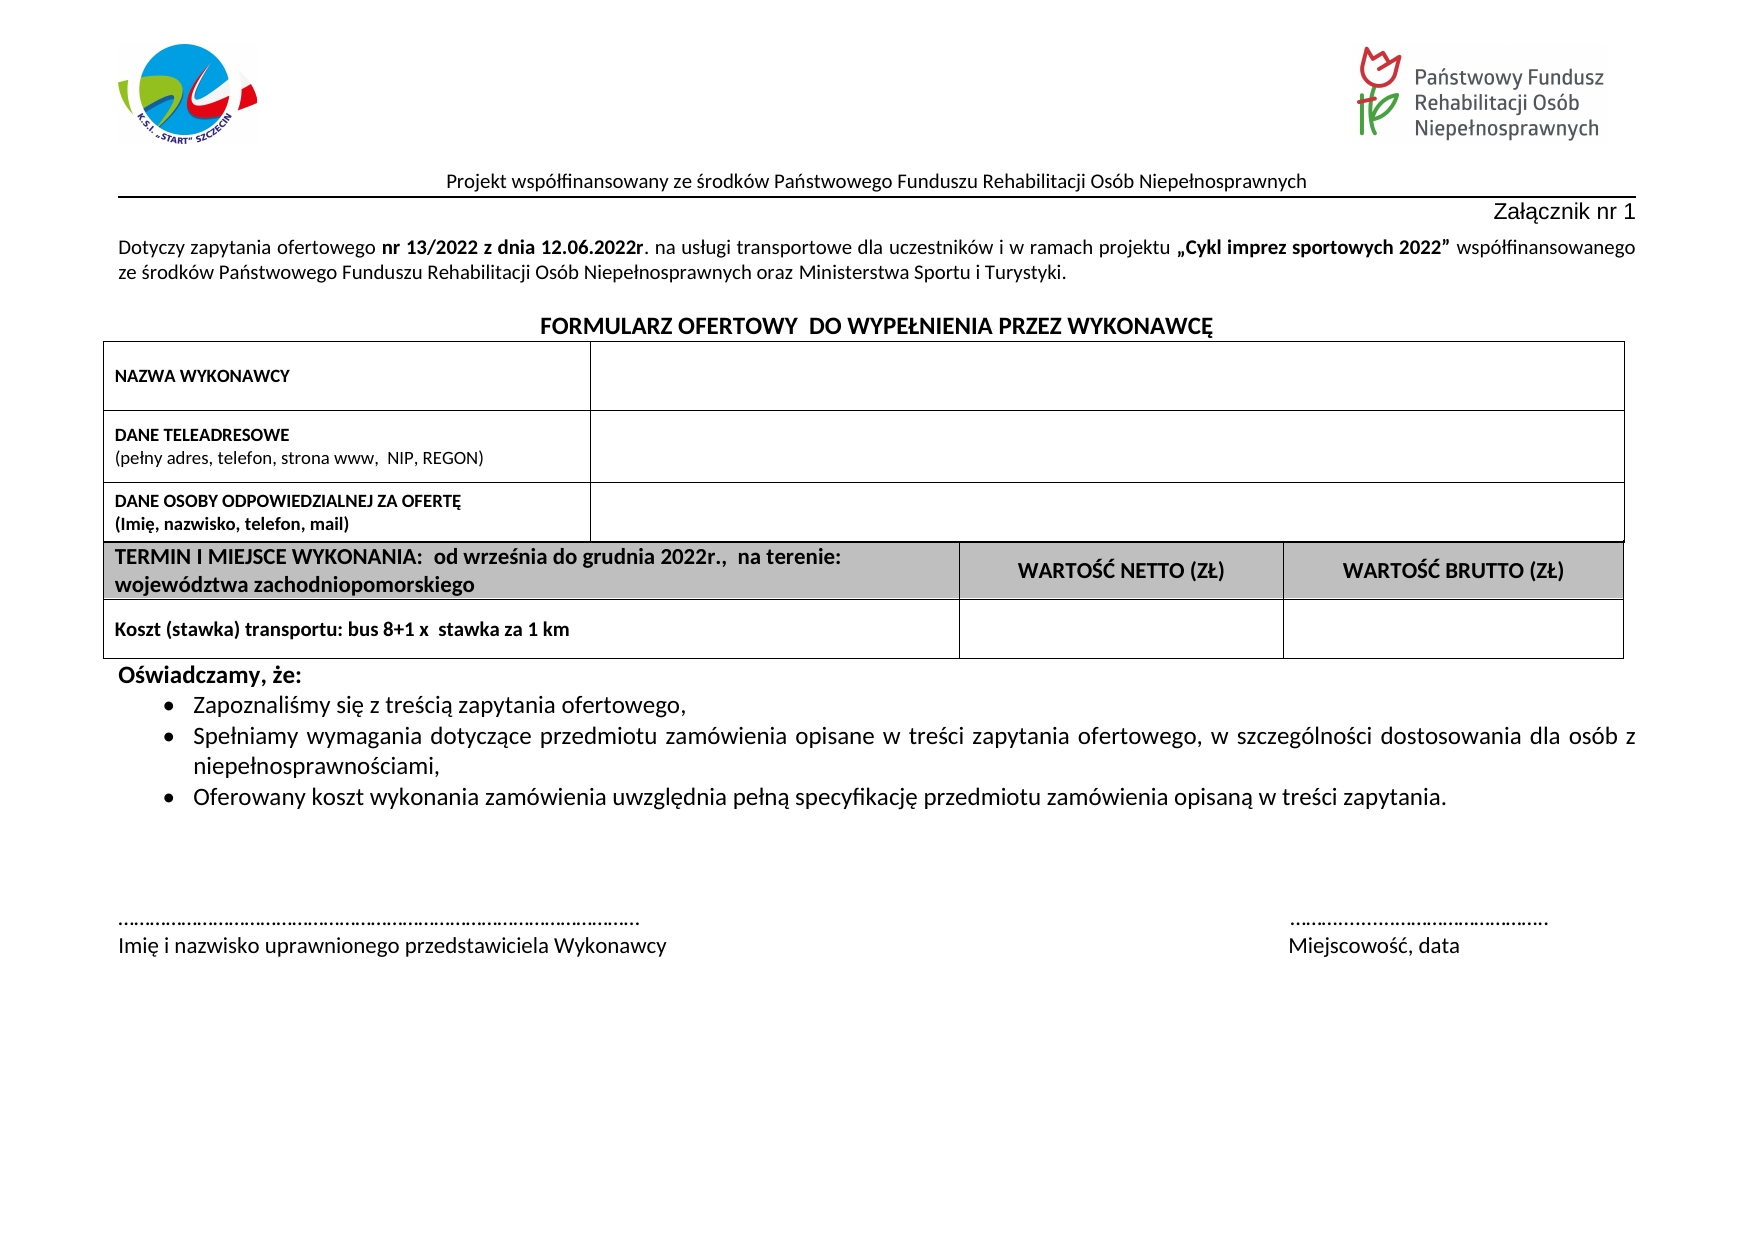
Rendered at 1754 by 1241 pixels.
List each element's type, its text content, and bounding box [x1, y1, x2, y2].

table_cell TERMIN I MIEJSCE WYKONANIA: od września do grudnia 2022r., na terenie: województwa zachodniopomorskiego [104, 543, 959, 598]
table_cell DANE TELEADRESOWE (pełny adres, telefon, strona www, NIP, REGON) [104, 411, 590, 482]
table_cell WARTOŚĆ NETTO (ZŁ) [960, 543, 1283, 598]
table_cell DANE OSOBY ODPOWIEDZIALNEJ ZA OFERTĘ (Imię, nazwisko, telefon, mail) [104, 483, 590, 541]
table_cell [591, 411, 1624, 482]
picture [118, 44, 258, 144]
table_header NAZWA WYKONAWCY [104, 342, 590, 410]
list • Spełniamy wymagania dotyczące przedmiotu zamówienia opisane w treści zapytania ofertowego, w szczególności dostosowania dla osób z niepełnosprawnościami, [162, 720, 1636, 781]
list Oświadczamy, że: [118, 659, 1636, 689]
list • Oferowany koszt wykonania zamówienia uwzględnia pełną specyfikację przedmiotu zamówienia opisaną w treści zapytania. [162, 781, 1636, 811]
table_cell [960, 600, 1283, 658]
table_cell [1284, 600, 1623, 658]
table_cell Koszt (stawka) transportu: bus 8+1 x stawka za 1 km [104, 600, 959, 658]
table_header [591, 342, 1624, 410]
table_cell WARTOŚĆ BRUTTO (ZŁ) [1284, 543, 1623, 598]
title Imię i nazwisko uprawnionego przedstawiciela Wykonawcy Miejscowość, data [118, 931, 1598, 959]
title ……………………………………………………………………………………… ………..........……………………….. [118, 903, 1636, 931]
text FORMULARZ OFERTOWY DO WYPEŁNIENIA PRZEZ WYKONAWCĘ [118, 310, 1636, 341]
table_cell [591, 483, 1624, 541]
text Dotyczy zapytania ofertowego nr 13/2022 z dnia 12.06.2022r. na usługi transportowe dla uczestników i w ramach projektu „Cykl imprez sportowych 2022” współfinansowanego ze środków Państwowego Funduszu Rehabilitacji Osób Niepełnosprawnych oraz Ministerstwa Sportu i Turystyki. [118, 234, 1636, 285]
picture [1352, 44, 1607, 143]
list • Zapoznaliśmy się z treścią zapytania ofertowego, [162, 689, 1636, 720]
